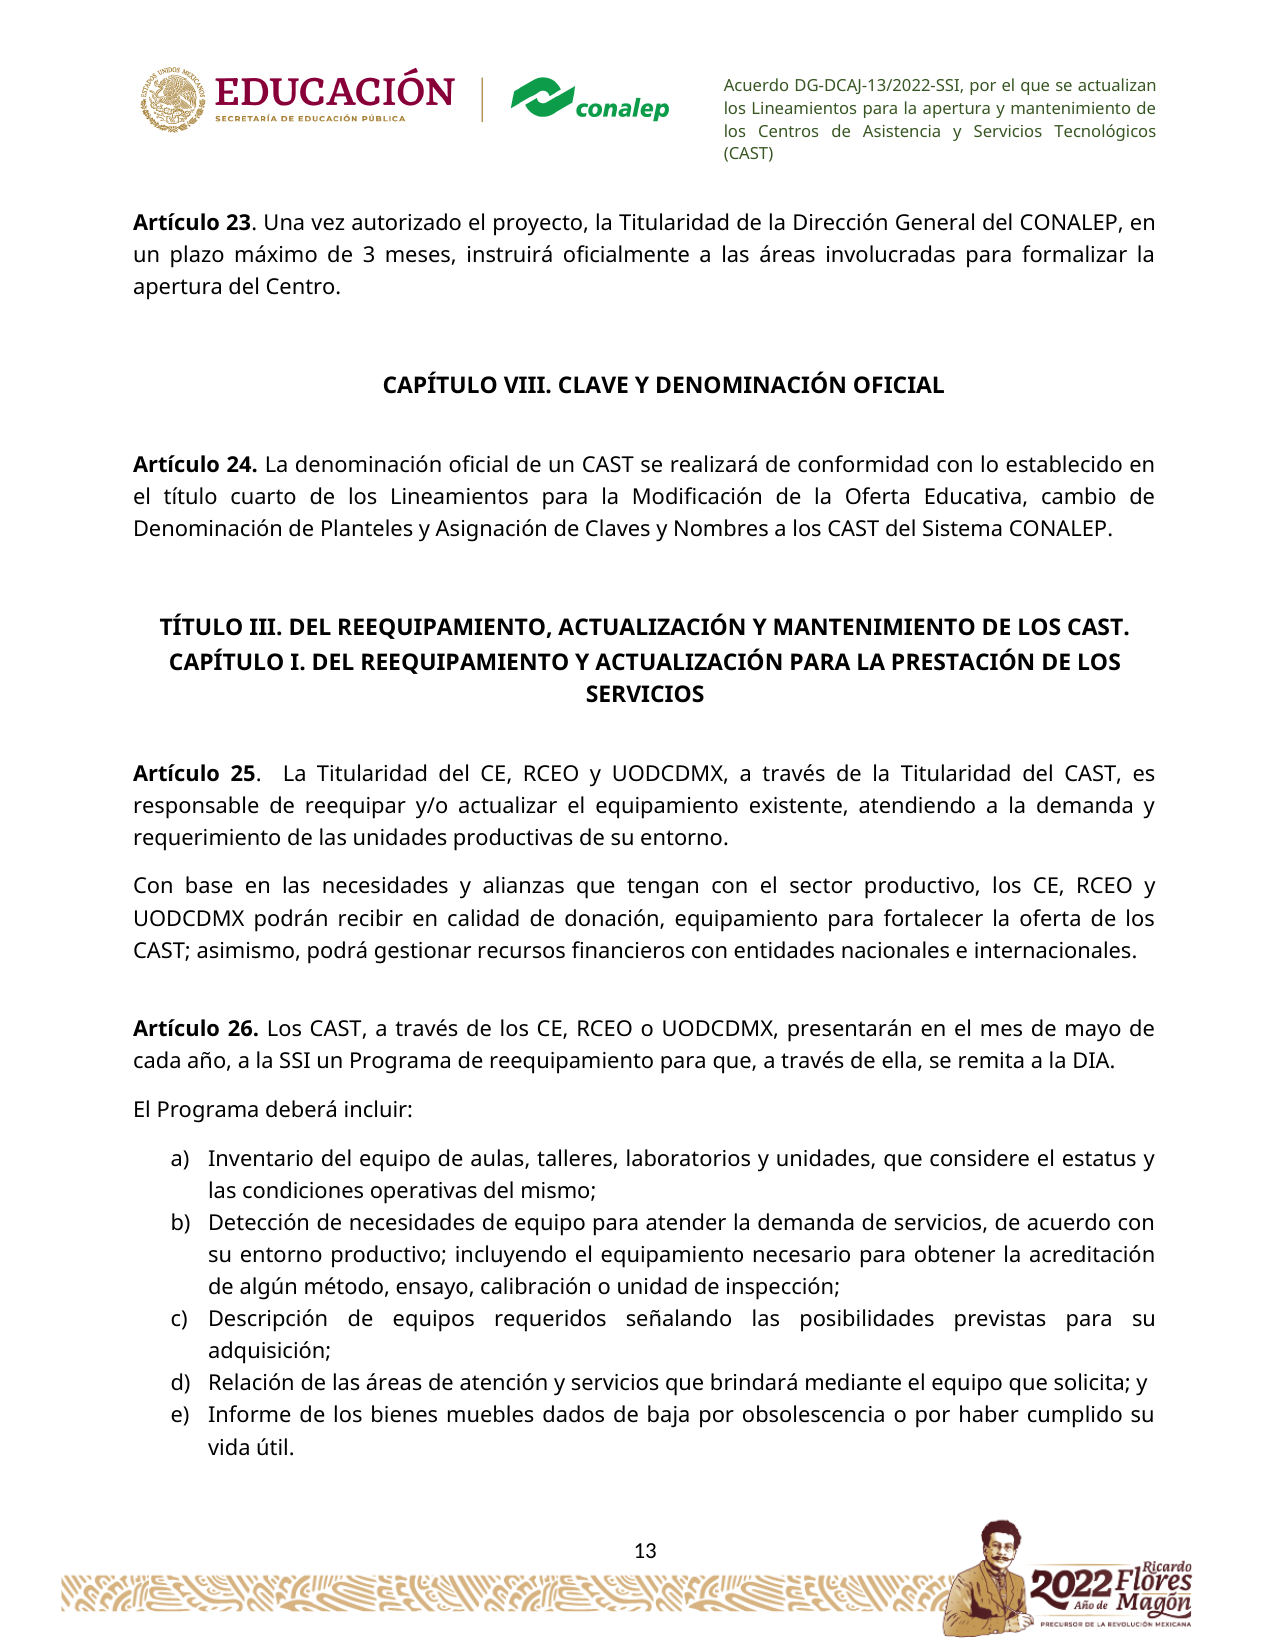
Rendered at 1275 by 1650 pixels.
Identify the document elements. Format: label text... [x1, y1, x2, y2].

picture [0, 1503, 1275, 1650]
subtitle CAPÍTULO VIII. CLAVE Y DENOMINACIÓN OFICIAL [170, 369, 1157, 400]
text Con base en las necesidades y alianzas que tengan con el sector productivo, los CE, RCEO y UODCDMX podrán recibir en calidad de donación, equipamiento para fortalecer la oferta de los CAST; asimismo, podrá gestionar recursos financieros con entidades nacionales e internacionales. [133, 871, 1157, 964]
list Relación de las áreas de atención y servicios que brindará mediante el equipo que solicita; y [170, 1367, 1157, 1397]
text El Programa deberá incluir: [133, 1094, 1157, 1124]
list Descripción de equipos requeridos señalando las posibilidades previstas para su adquisición; [170, 1303, 1157, 1365]
text Artículo 23. Una vez autorizado el proyecto, la Titularidad de la Dirección General del CONALEP, en un plazo máximo de 3 meses, instruirá oficialmente a las áreas involucradas para formalizar la apertura del Centro. [133, 207, 1157, 301]
subtitle TÍTULO III. DEL REEQUIPAMIENTO, ACTUALIZACIÓN Y MANTENIMIENTO DE LOS CAST. [133, 610, 1157, 642]
list Inventario del equipo de aulas, talleres, laboratorios y unidades, que considere el estatus y las condiciones operativas del mismo; [170, 1143, 1157, 1205]
text Artículo 26. Los CAST, a través de los CE, RCEO o UODCDMX, presentarán en el mes de mayo de cada año, a la SSI un Programa de reequipamiento para que, a través de ella, se remita a la DIA. [133, 1013, 1157, 1075]
subtitle CAPÍTULO I. DEL REEQUIPAMIENTO Y ACTUALIZACIÓN PARA LA PRESTACIÓN DE LOS SERVICIOS [133, 646, 1157, 709]
list Informe de los bienes muebles dados de baja por obsolescencia o por haber cumplido su vida útil. [170, 1399, 1157, 1461]
text Artículo 24. La denominación oficial de un CAST se realizará de conformidad con lo establecido en el título cuarto de los Lineamientos para la Modificación de la Oferta Educativa, cambio de Denominación de Planteles y Asignación de Claves y Nombres a los CAST del Sistema CONALEP. [133, 449, 1157, 543]
list Detección de necesidades de equipo para atender la demanda de servicios, de acuerdo con su entorno productivo; incluyendo el equipamiento necesario para obtener la acreditación de algún método, ensayo, calibración o unidad de inspección; [170, 1207, 1157, 1301]
picture [132, 49, 685, 145]
text Artículo 25. La Titularidad del CE, RCEO y UODCDMX, a través de la Titularidad del CAST, es responsable de reequipar y/o actualizar el equipamiento existente, atendiendo a la demanda y requerimiento de las unidades productivas de su entorno. [133, 758, 1157, 852]
